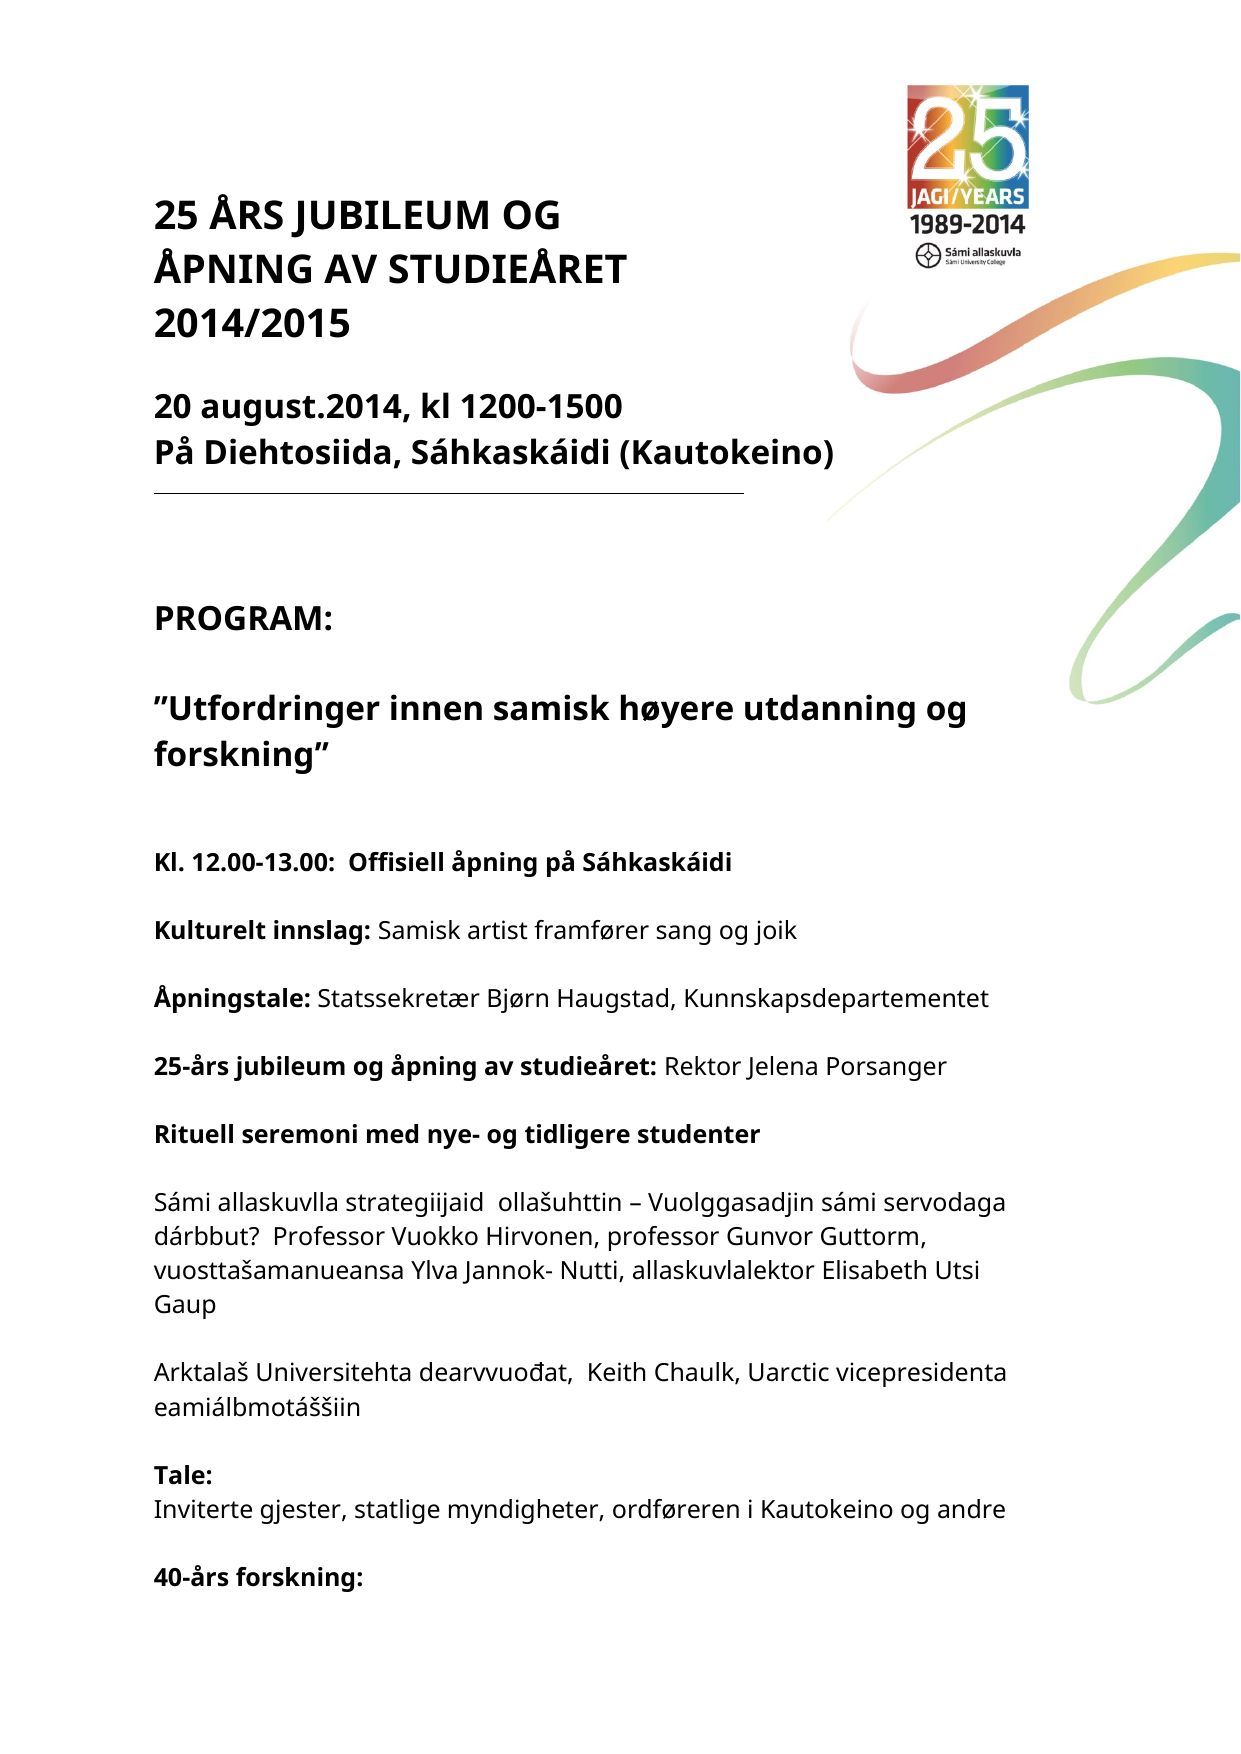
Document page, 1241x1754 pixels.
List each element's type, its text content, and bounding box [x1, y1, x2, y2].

text Sámi allaskuvlla strategiijaid ollašuhttin – Vuolggasadjin sámi servodaga dárbbut? Professor Vuokko Hirvonen, professor Gunvor Guttorm, vuosttašamanueansa Ylva Jannok- Nutti, allaskuvlalektor Elisabeth Utsi Gaup [153, 1185, 1033, 1355]
subtitle Kl. 12.00-13.00: Offisiell åpning på Sáhkaskáidi [153, 844, 1033, 878]
text Arktalaš Universitehta dearvvuođat, Keith Chaulk, Uarctic vicepresidenta eamiálbmotáššiin [153, 1355, 1033, 1423]
text Åpningstale: Statssekretær Bjørn Haugstad, Kunnskapsdepartementet [153, 980, 1033, 1014]
picture [827, 7, 1241, 809]
text 40-års forskning: [153, 1559, 1033, 1593]
title 2014/2015 [153, 295, 1033, 349]
text Rituell seremoni med nye- og tidligere studenter [153, 1117, 1033, 1151]
text Kulturelt innslag: Samisk artist framfører sang og joik [153, 912, 1033, 946]
text 25-års jubileum og åpning av studieåret: Rektor Jelena Porsanger [153, 1048, 1033, 1083]
text Tale: [153, 1457, 1033, 1491]
subtitle ”Utfordringer innen samisk høyere utdanning og forskning” [153, 685, 1033, 776]
title ÅPNING AV STUDIEÅRET [153, 241, 1033, 295]
subtitle På Diehtosiida, Sáhkaskáidi (Kautokeino) [153, 429, 1033, 474]
title 25 ÅRS JUBILEUM OG [153, 187, 1033, 241]
subtitle 20 august.2014, kl 1200-1500 [153, 383, 1033, 429]
text Inviterte gjester, statlige myndigheter, ordføreren i Kautokeino og andre [153, 1491, 1033, 1525]
subtitle PROGRAM: [153, 594, 1033, 640]
